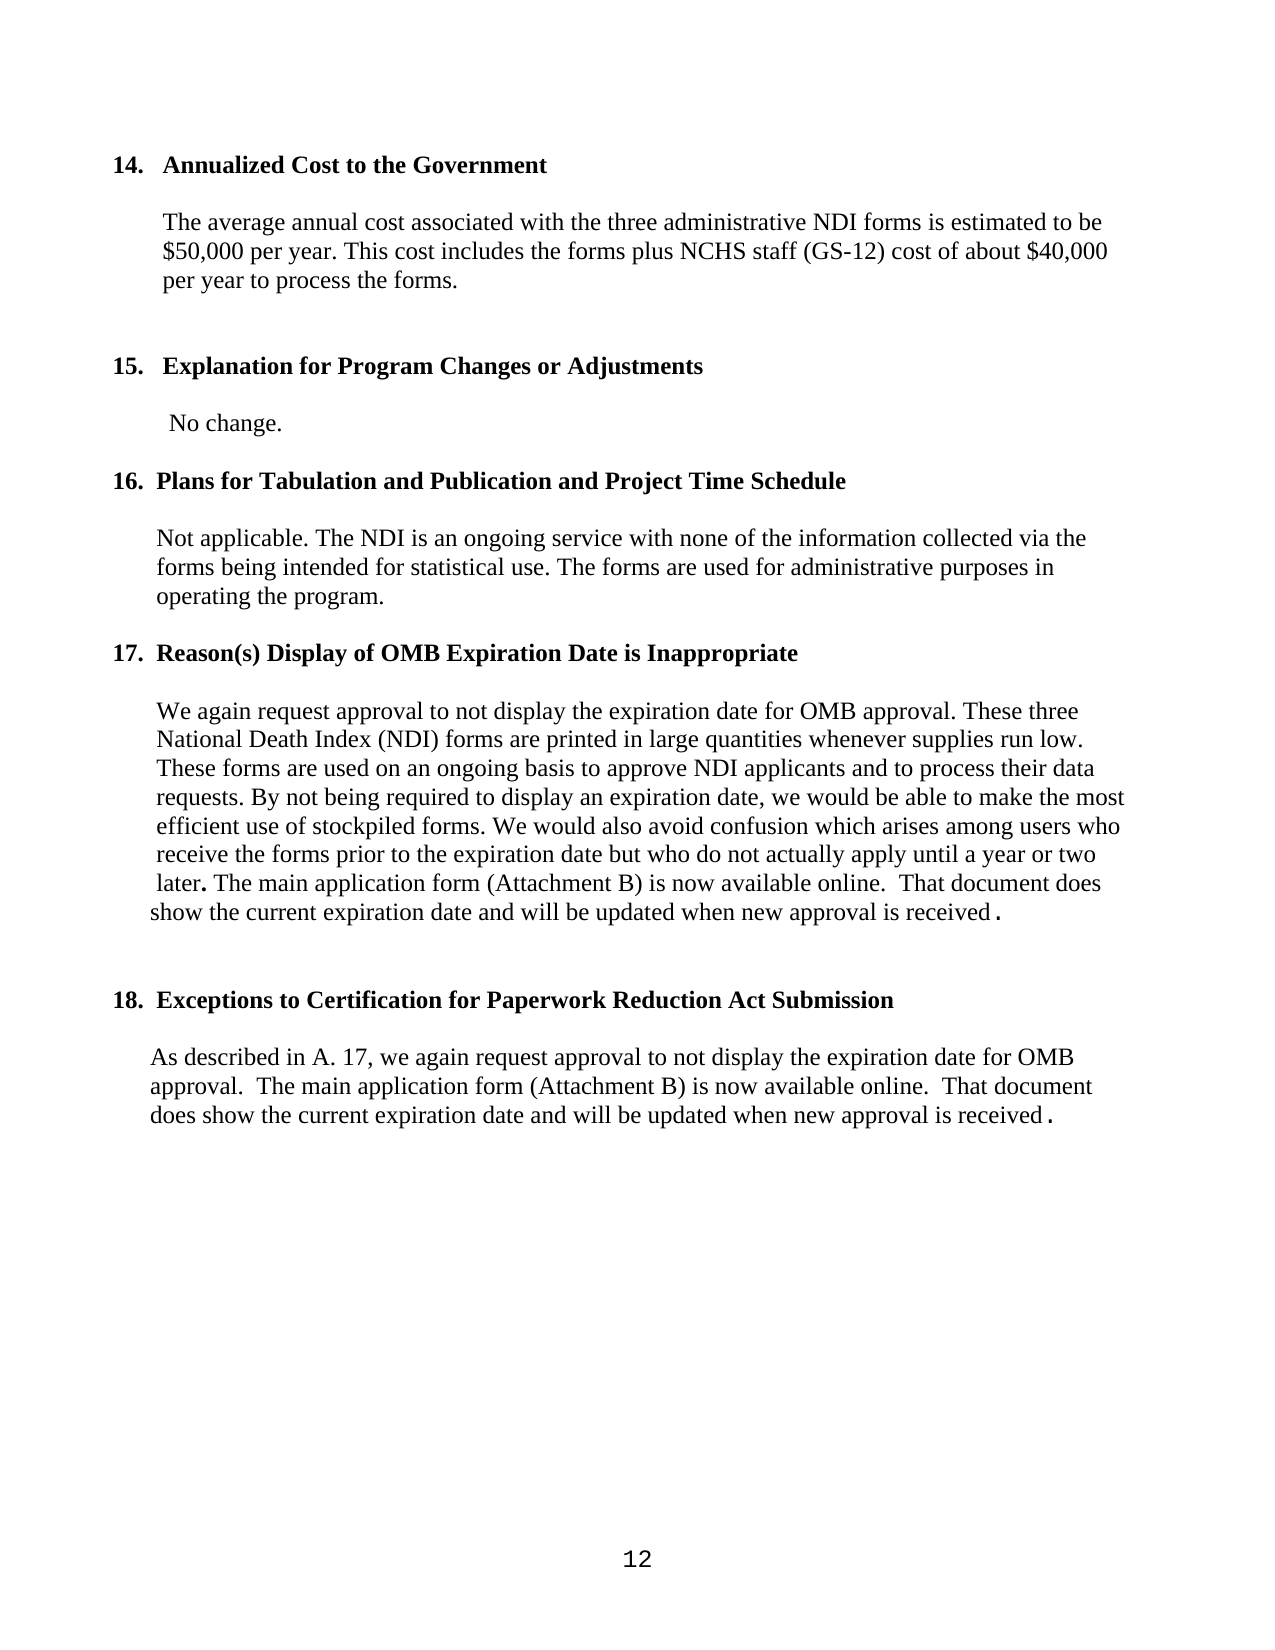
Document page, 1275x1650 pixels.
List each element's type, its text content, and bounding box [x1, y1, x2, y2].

subtitle 16. Plans for Tabulation and Publication and Project Time Schedule [112, 466, 1125, 494]
subtitle receive the forms prior to the expiration date but who do not actually apply until a year or two [112, 839, 1125, 868]
subtitle per year to process the forms. [112, 265, 1125, 294]
subtitle The average annual cost associated with the three administrative NDI forms is estimated to be [112, 207, 1125, 236]
subtitle efficient use of stockpiled forms. We would also avoid confusion which arises among users who [112, 811, 1125, 839]
text operating the program. [150, 581, 1125, 609]
subtitle 14. Annualized Cost to the Government [112, 150, 1125, 179]
subtitle $50,000 per year. This cost includes the forms plus NCHS staff (GS-12) cost of about $40,000 [112, 236, 1125, 265]
text Not applicable. The NDI is an ongoing service with none of the information collected via the [150, 523, 1125, 552]
subtitle 18. Exceptions to Certification for Paperwork Reduction Act Submission [112, 985, 1125, 1014]
text later. The main application form (Attachment B) is now available online. That document does show the current expiration date and will be updated when new approval is received. [150, 868, 1125, 928]
text As described in A. 17, we again request approval to not display the expiration date for OMB approval. The main application form (Attachment B) is now available online. That document does show the current expiration date and will be updated when new approval is received. [150, 1042, 1125, 1131]
subtitle These forms are used on an ongoing basis to approve NDI applicants and to process their data [112, 753, 1125, 782]
text No change. [150, 408, 1125, 437]
subtitle National Death Index (NDI) forms are printed in large quantities whenever supplies run low. [112, 724, 1125, 753]
subtitle 15. Explanation for Program Changes or Adjustments [112, 351, 1125, 379]
subtitle requests. By not being required to display an expiration date, we would be able to make the most [112, 782, 1125, 811]
subtitle 17. Reason(s) Display of OMB Expiration Date is Inappropriate [112, 638, 1125, 667]
subtitle We again request approval to not display the expiration date for OMB approval. These three [112, 696, 1125, 724]
text forms being intended for statistical use. The forms are used for administrative purposes in [150, 552, 1125, 581]
